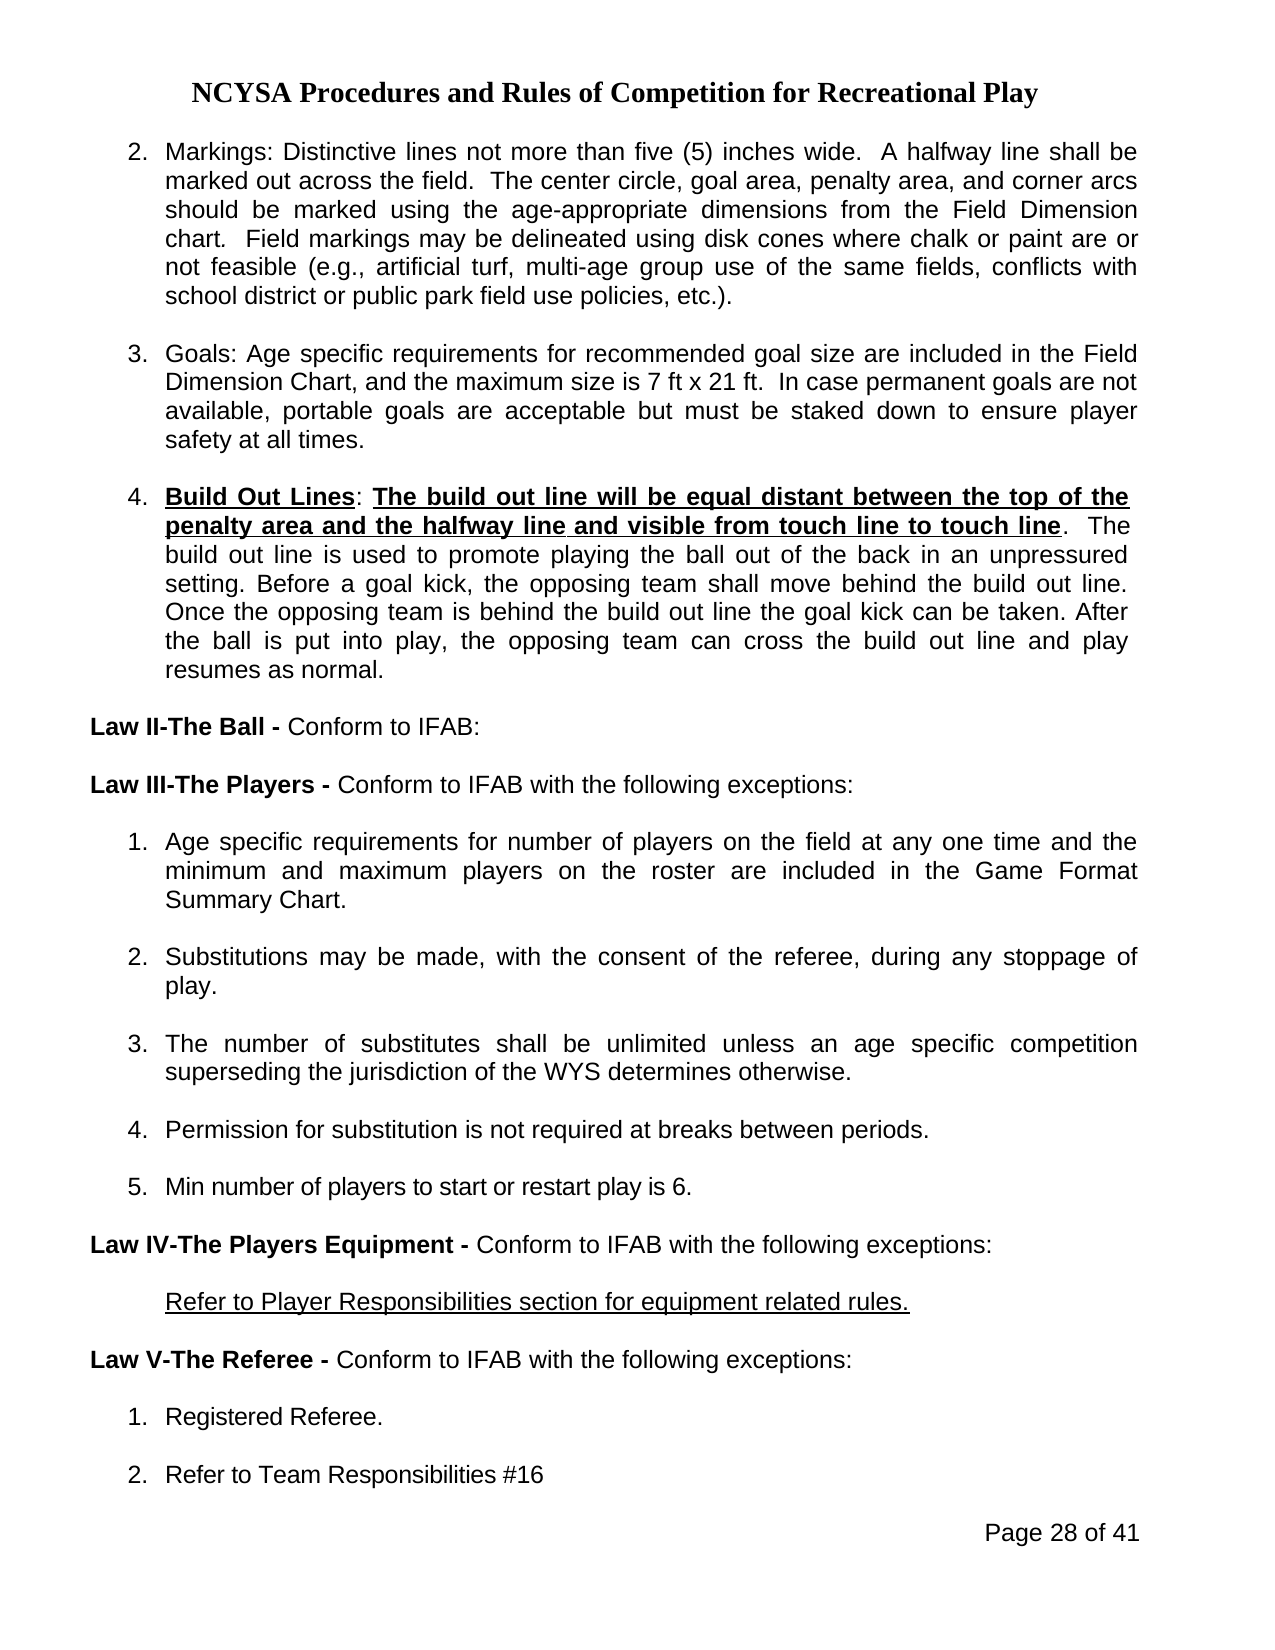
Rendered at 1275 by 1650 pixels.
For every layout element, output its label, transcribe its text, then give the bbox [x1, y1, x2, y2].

list The number of substitutes shall be unlimited unless an age specific competition superseding the jurisdiction of the WYS determines otherwise. [127, 1028, 1140, 1086]
text Refer to Player Responsibilities section for equipment related rules. [90, 1287, 1140, 1316]
text Law V-The Referee - Conform to IFAB with the following exceptions: [90, 1345, 1140, 1373]
list Substitutions may be made, with the consent of the referee, during any stoppage of play. [127, 942, 1140, 1000]
list Refer to Team Responsibilities #16 [127, 1460, 1140, 1488]
text Law III-The Players - Conform to IFAB with the following exceptions: [90, 770, 1140, 798]
list Permission for substitution is not required at breaks between periods. [127, 1115, 1140, 1143]
list Markings: Distinctive lines not more than five (5) inches wide. A halfway line shall be marked out across the field. The center circle, goal area, penalty area, and corner arcs should be marked using the age-appropriate dimensions from the Field Dimension chart. Field markings may be delineated using disk cones where chalk or paint are or not feasible (e.g., artificial turf, multi-age group use of the same fields, conflicts with school district or public park field use policies, etc.). [127, 137, 1140, 310]
list Min number of players to start or restart play is 6. [127, 1172, 1140, 1201]
list Goals: Age specific requirements for recommended goal size are included in the Field Dimension Chart, and the maximum size is 7 ft x 21 ft. In case permanent goals are not available, portable goals are acceptable but must be staked down to ensure player safety at all times. [127, 338, 1140, 453]
text Law II-The Ball - Conform to IFAB: [90, 712, 1140, 741]
list Age specific requirements for number of players on the field at any one time and the minimum and maximum players on the roster are included in the Game Format Summary Chart. [127, 827, 1140, 913]
list Build Out Lines: The build out line will be equal distant between the top of the penalty area and the halfway line and visible from touch line to touch line. The build out line is used to promote playing the ball out of the back in an unpressured setting. Before a goal kick, the opposing team shall move behind the build out line. Once the opposing team is behind the build out line the goal kick can be taken. After the ball is put into play, the opposing team can cross the build out line and play resumes as normal. [127, 482, 1131, 683]
list Registered Referee. [127, 1402, 1140, 1431]
text Law IV-The Players Equipment - Conform to IFAB with the following exceptions: [90, 1230, 1140, 1258]
